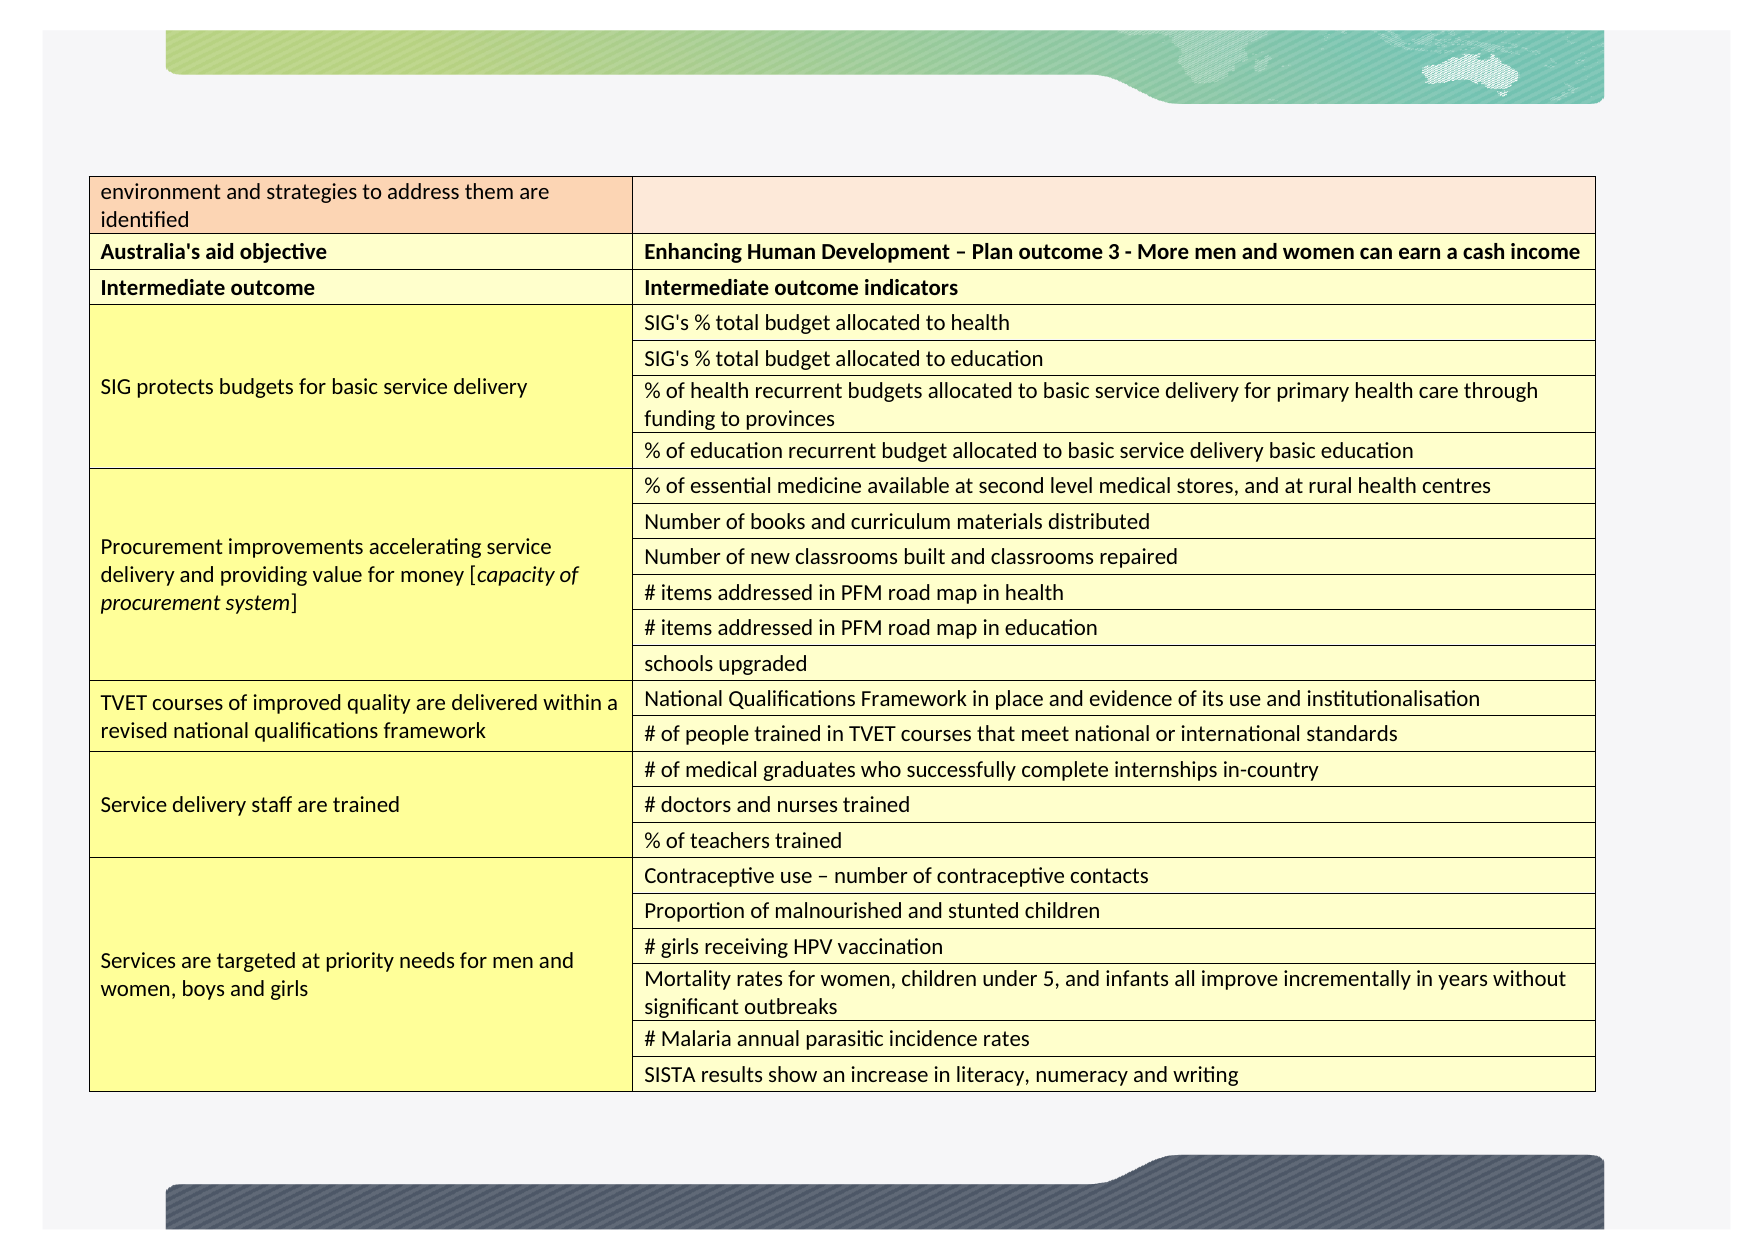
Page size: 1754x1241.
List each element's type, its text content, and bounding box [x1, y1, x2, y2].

table_cell Service delivery staff are trained [90, 752, 632, 857]
table_cell schools upgraded [633, 646, 1595, 680]
picture [1, 9, 1754, 1241]
table_cell Intermediate outcome indicators [633, 270, 1595, 304]
table_cell Intermediate outcome [90, 270, 632, 304]
table_cell # items addressed in PFM road map in health [633, 575, 1595, 609]
table_cell Proportion of malnourished and stunted children [633, 894, 1595, 928]
table_cell Contraceptive use – number of contraceptive contacts [633, 858, 1595, 892]
table_cell SISTA results show an increase in literacy, numeracy and writing [633, 1057, 1595, 1091]
table_cell SIG's % total budget allocated to health [633, 305, 1595, 339]
table_cell % of health recurrent budgets allocated to basic service delivery for primary health care through funding to provinces [633, 376, 1595, 432]
table_cell % of education recurrent budget allocated to basic service delivery basic education [633, 433, 1595, 467]
table_cell # items addressed in PFM road map in education [633, 610, 1595, 644]
table_cell # doctors and nurses trained [633, 787, 1595, 822]
table_cell # Malaria annual parasitic incidence rates [633, 1021, 1595, 1056]
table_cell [633, 177, 1595, 233]
table_cell Procurement improvements accelerating service delivery and providing value for money [capacity of procurement system] [90, 469, 632, 680]
table_cell Services are targeted at priority needs for men and women, boys and girls [90, 858, 632, 1091]
table_cell Number of books and curriculum materials distributed [633, 504, 1595, 538]
table_cell SIG protects budgets for basic service delivery [90, 305, 632, 467]
table_cell # girls receiving HPV vaccination [633, 929, 1595, 963]
table_cell % of essential medicine available at second level medical stores, and at rural health centres [633, 469, 1595, 503]
table_cell Enhancing Human Development – Plan outcome 3 - More men and women can earn a cash income [633, 234, 1595, 269]
table_cell # of people trained in TVET courses that meet national or international standards [633, 716, 1595, 751]
table_cell National Qualifications Framework in place and evidence of its use and institutionalisation [633, 681, 1595, 715]
table_cell # of medical graduates who successfully complete internships in-country [633, 752, 1595, 786]
table_cell Australia's aid objective [90, 234, 632, 269]
table_cell Number of new classrooms built and classrooms repaired [633, 539, 1595, 574]
table_cell % of teachers trained [633, 823, 1595, 857]
table_cell SIG's % total budget allocated to education [633, 341, 1595, 375]
table_cell Mortality rates for women, children under 5, and infants all improve incrementally in years without significant outbreaks [633, 964, 1595, 1020]
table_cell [90, 177, 632, 233]
table_cell TVET courses of improved quality are delivered within a revised national qualifications framework [90, 681, 632, 751]
